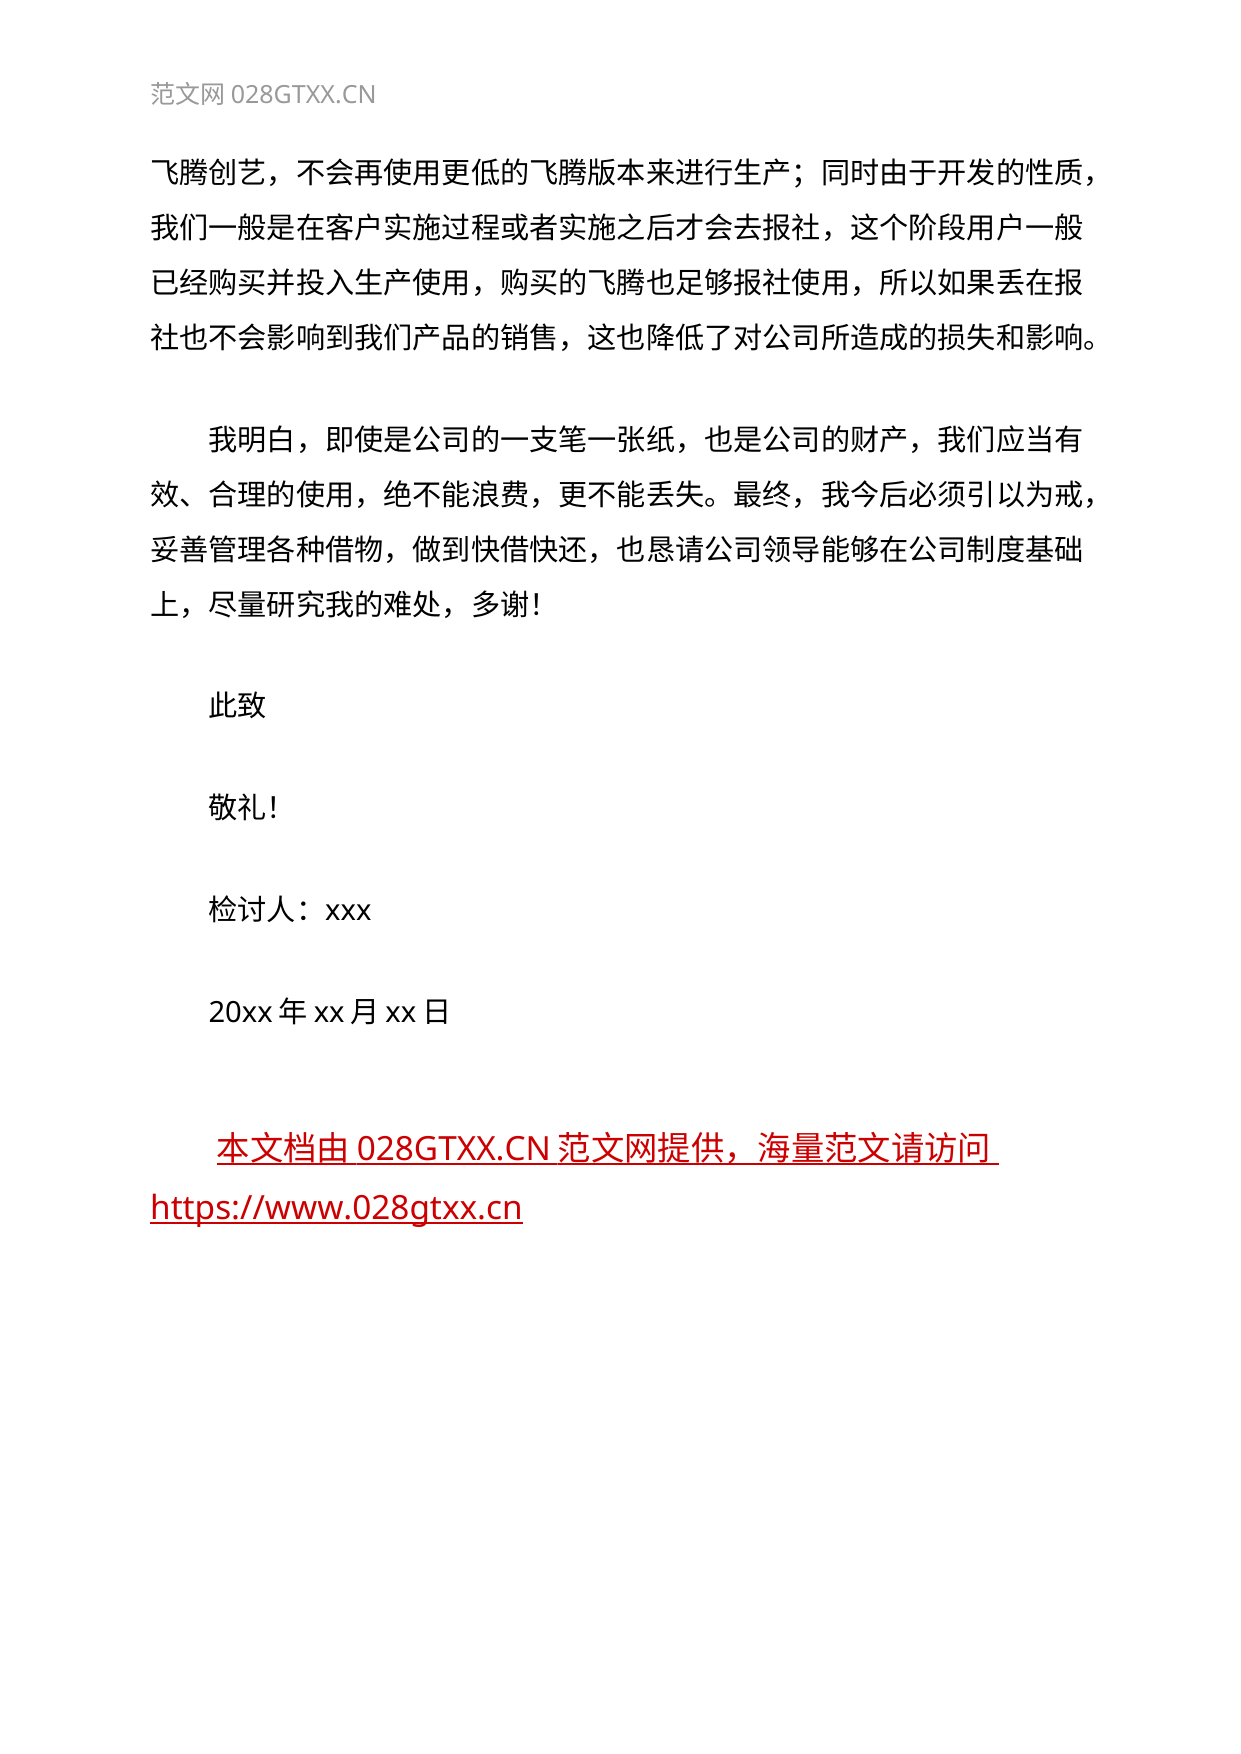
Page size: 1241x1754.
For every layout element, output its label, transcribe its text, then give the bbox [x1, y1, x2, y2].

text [150, 150, 1090, 357]
text 此致 [150, 683, 1090, 725]
text 检讨人：xxx [150, 886, 1090, 929]
text 敬礼！ [150, 785, 1090, 827]
text 20xx年xx月xx日 [150, 988, 1090, 1031]
text 本文档由028GTXX.CN范文网提供，海量范文请访问 https://www.028gtxx.cn [150, 1122, 1090, 1229]
text 我明白，即使是公司的一支笔一张纸，也是公司的财产，我们应当有效、合理的使用，绝不能浪费，更不能丢失。最终，我今后必须引以为戒，妥善管理各种借物，做到快借快还，也恳请公司领导能够在公司制度基础上，尽量研究我的难处，多谢！ [150, 416, 1090, 623]
